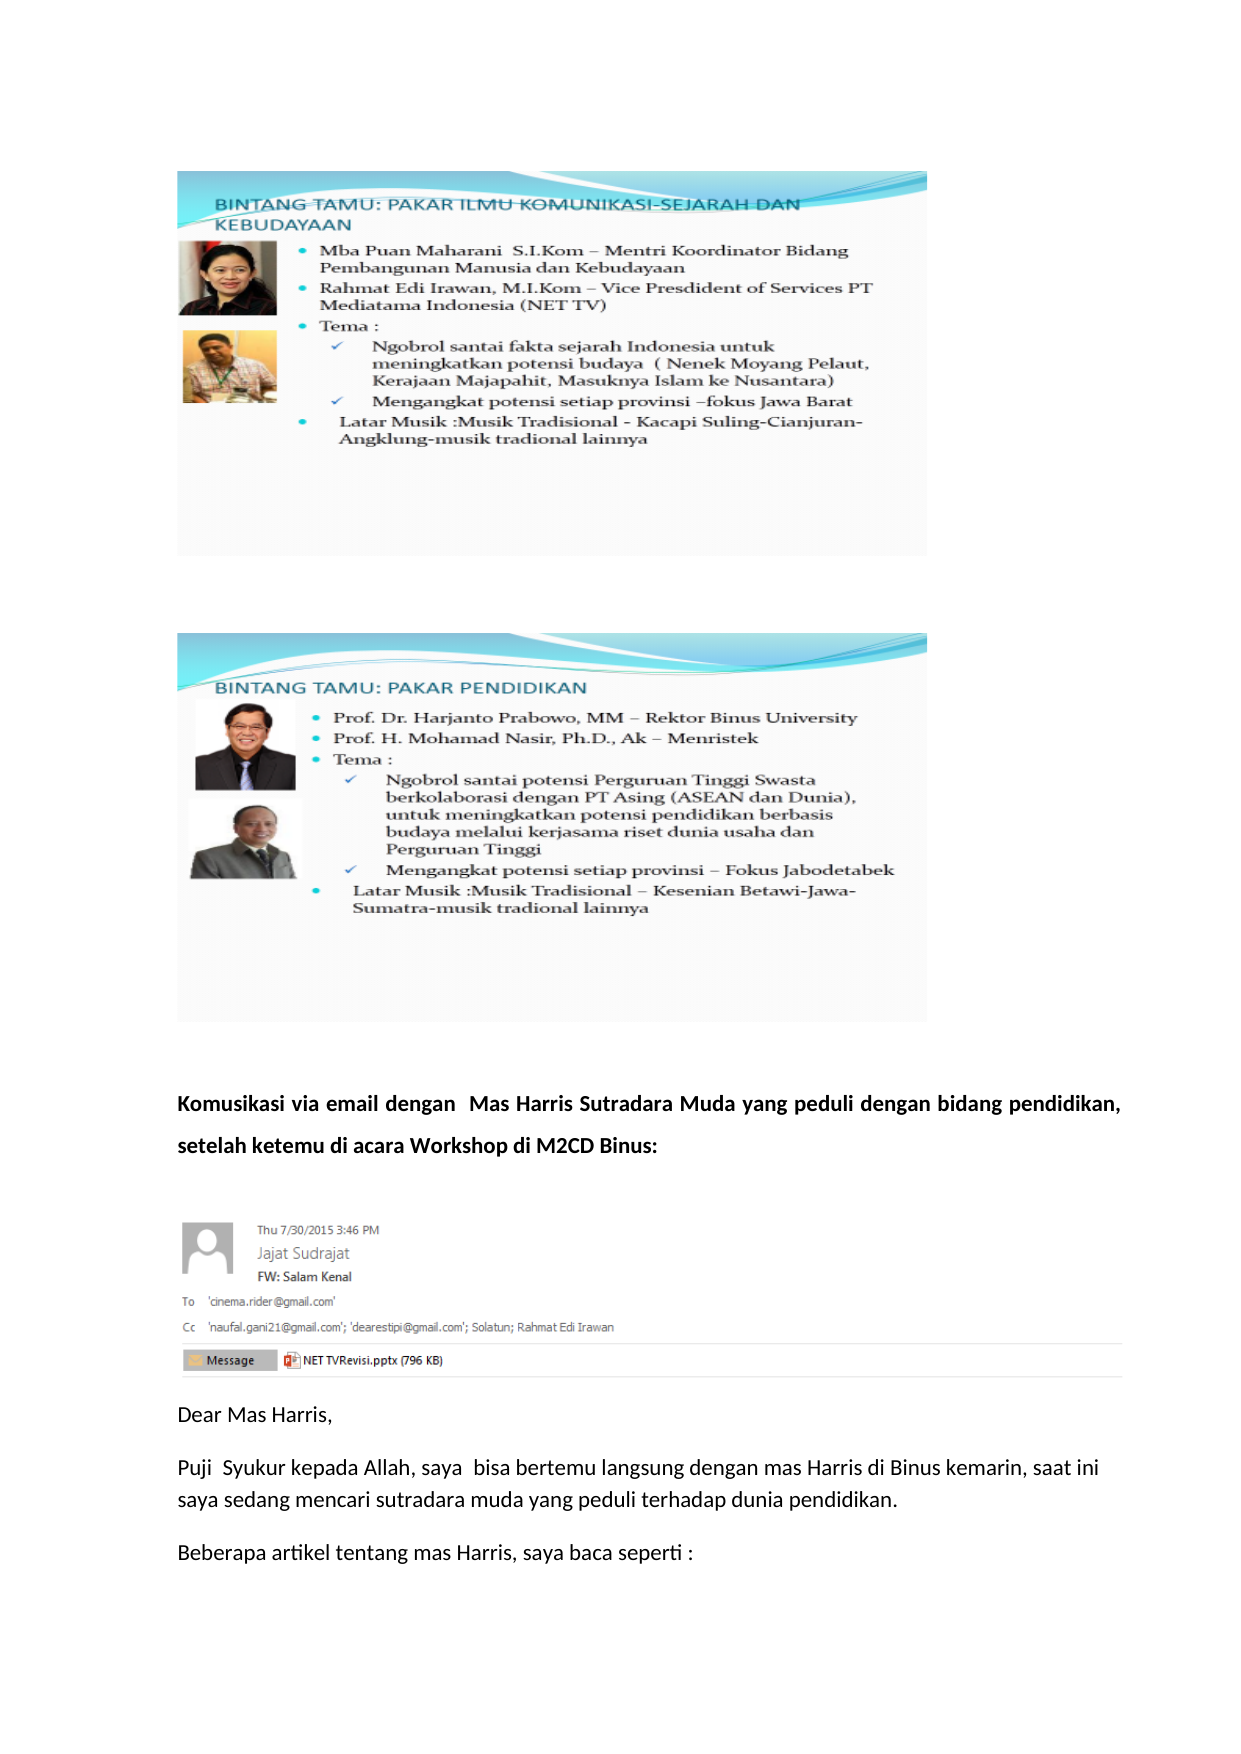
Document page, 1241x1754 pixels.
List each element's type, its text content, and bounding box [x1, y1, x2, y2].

picture [177, 171, 928, 556]
text Puji Syukur kepada Allah, saya bisa bertemu langsung dengan mas Harris di Binus kemarin, saat ini saya sedang mencari sutradara muda yang peduli terhadap dunia pendidikan. [177, 1453, 1122, 1513]
picture [177, 1214, 1123, 1387]
text Komusikasi via email dengan Mas Harris Sutradara Muda yang peduli dengan bidang pendidikan, setelah ketemu di acara Workshop di M2CD Binus: [177, 1089, 1122, 1159]
text Beberapa artikel tentang mas Harris, saya baca seperti : [177, 1538, 1122, 1566]
picture [177, 633, 928, 1022]
text Dear Mas Harris, [177, 1400, 1122, 1428]
